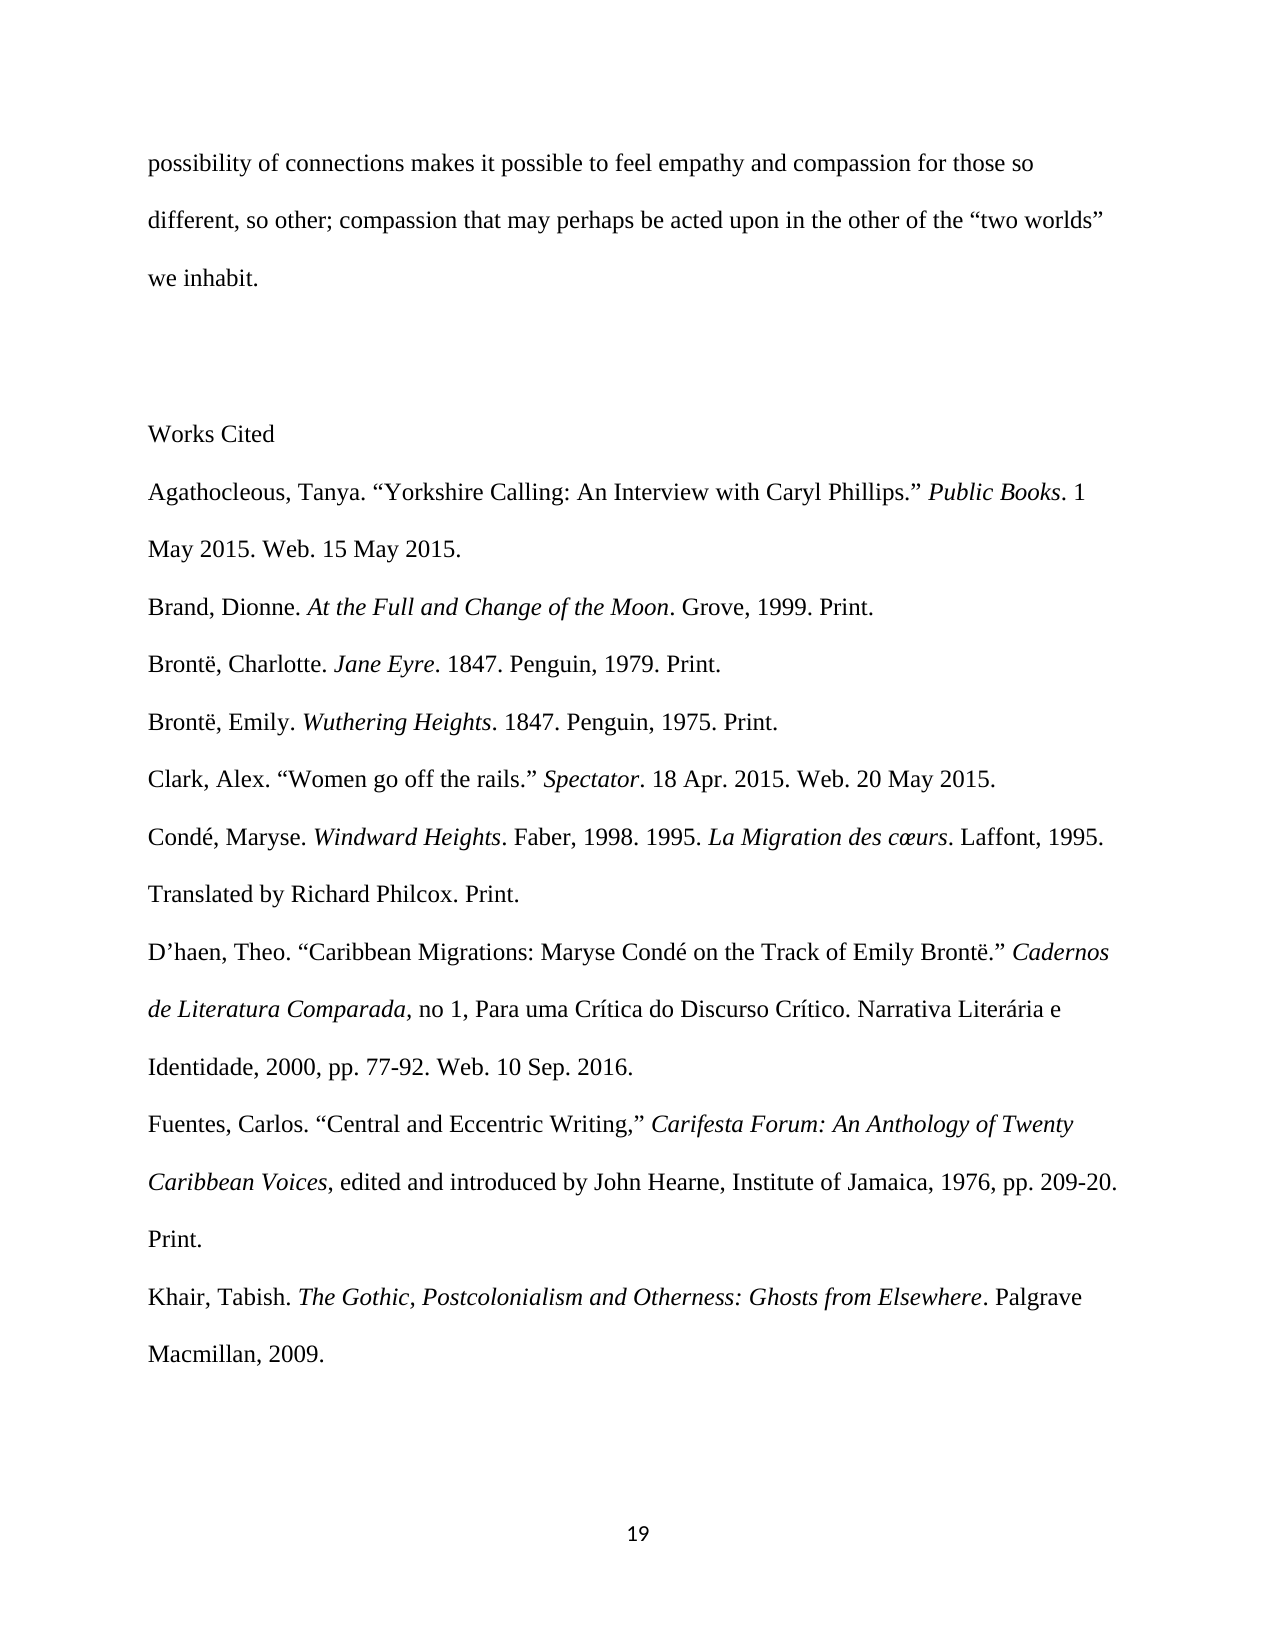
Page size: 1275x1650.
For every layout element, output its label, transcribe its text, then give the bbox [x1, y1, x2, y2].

text D’haen, Theo. “Caribbean Migrations: Maryse Condé on the Track of Emily Brontë.” Cadernos de Literatura Comparada, no 1, Para uma Crítica do Discurso Crítico. Narrativa Literária e Identidade, 2000, pp. 77-92. Web. 10 Sep. 2016. [148, 937, 1127, 1081]
text Agathocleous, Tanya. “Yorkshire Calling: An Interview with Caryl Phillips.” Public Books. 1 May 2015. Web. 15 May 2015. [148, 477, 1127, 563]
text Brontë, Emily. Wuthering Heights. 1847. Penguin, 1975. Print. [148, 707, 1127, 736]
text Clark, Alex. “Women go off the rails.” Spectator. 18 Apr. 2015. Web. 20 May 2015. [148, 764, 1127, 793]
text Works Cited [148, 419, 1127, 448]
text Brand, Dionne. At the Full and Change of the Moon. Grove, 1999. Print. [148, 592, 1127, 621]
text Fuentes, Carlos. “Central and Eccentric Writing,” Carifesta Forum: An Anthology of Twenty Caribbean Voices, edited and introduced by John Hearne, Institute of Jamaica, 1976, pp. 209-20. Print. [148, 1109, 1127, 1253]
text Khair, Tabish. The Gothic, Postcolonialism and Otherness: Ghosts from Elsewhere. Palgrave Macmillan, 2009. [148, 1282, 1127, 1368]
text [148, 148, 1127, 291]
text Condé, Maryse. Windward Heights. Faber, 1998. 1995. La Migration des cœurs. Laffont, 1995. Translated by Richard Philcox. Print. [148, 822, 1127, 908]
text Brontë, Charlotte. Jane Eyre. 1847. Penguin, 1979. Print. [148, 649, 1127, 678]
